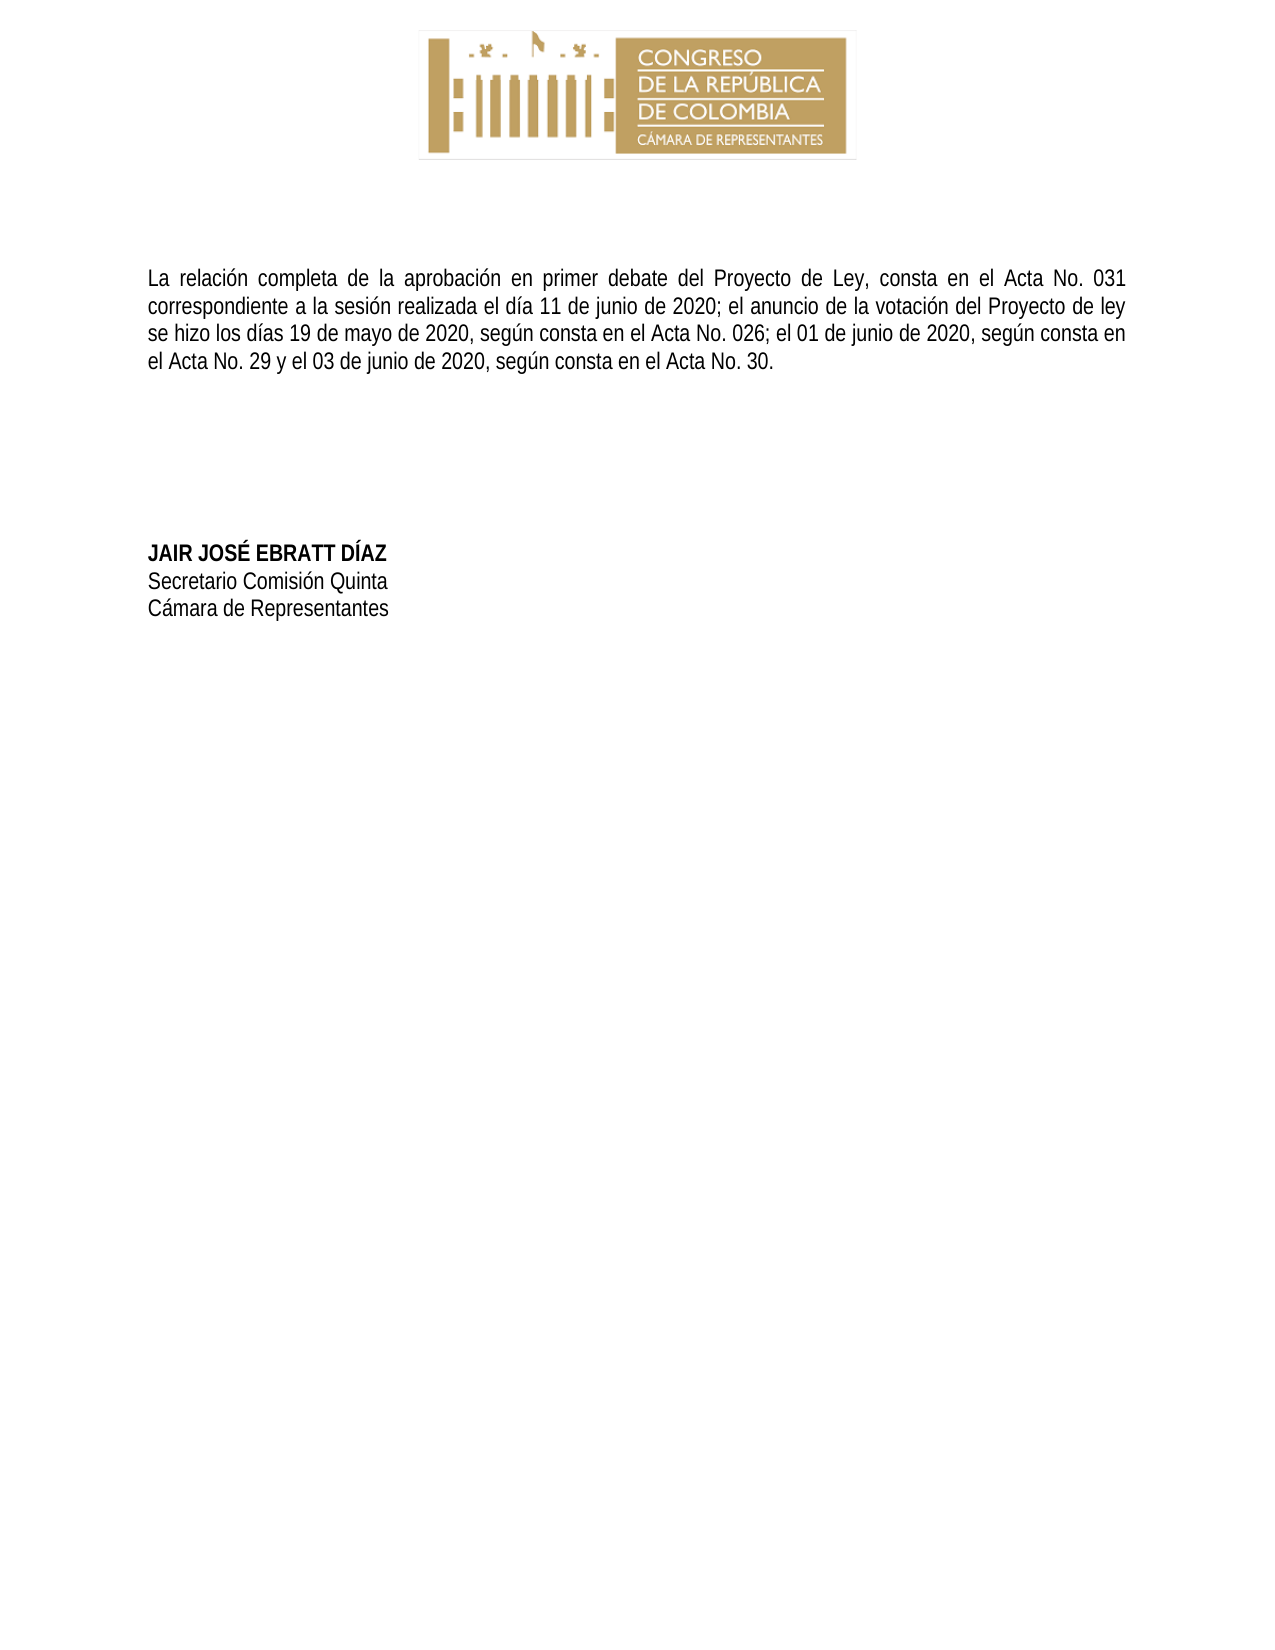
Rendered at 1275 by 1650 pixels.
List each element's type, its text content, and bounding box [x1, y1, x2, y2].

text Cámara de Representantes [148, 594, 1127, 622]
text JAIR JOSÉ EBRATT DÍAZ [148, 539, 1127, 567]
picture [418, 30, 857, 160]
text La relación completa de la aprobación en primer debate del Proyecto de Ley, consta en el Acta No. 031 correspondiente a la sesión realizada el día 11 de junio de 2020; el anuncio de la votación del Proyecto de ley se hizo los días 19 de mayo de 2020, según consta en el Acta No. 026; el 01 de junio de 2020, según consta en el Acta No. 29 y el 03 de junio de 2020, según consta en el Acta No. 30. [148, 264, 1127, 374]
text Secretario Comisión Quinta [148, 567, 1127, 594]
